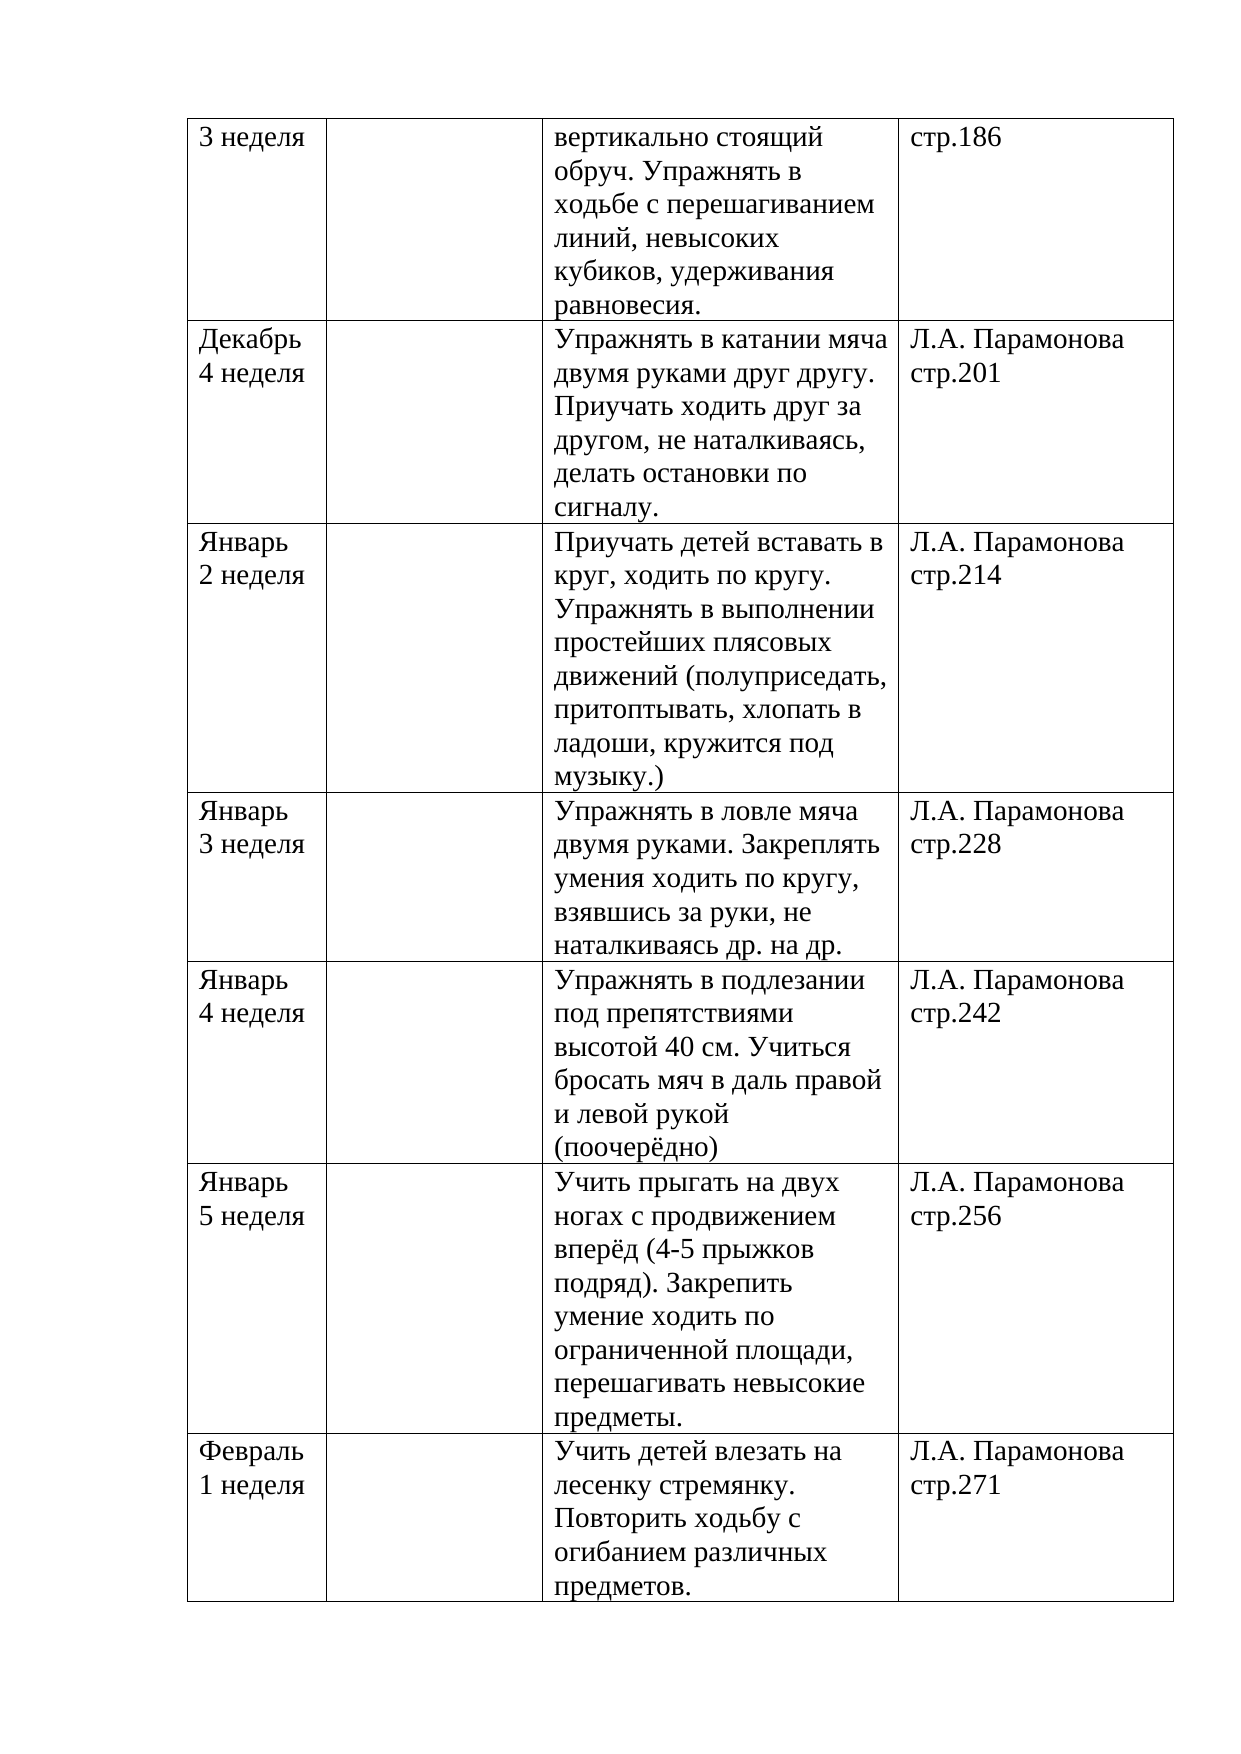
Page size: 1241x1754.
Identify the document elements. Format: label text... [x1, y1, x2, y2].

table_cell Декабрь 3 неделя [188, 119, 326, 320]
table_cell [327, 524, 542, 792]
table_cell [899, 119, 1173, 320]
table_cell Приучать детей вставать в круг, ходить по кругу. Упражнять в выполнении простейших плясовых движений (полуприседать, притоптывать, хлопать в ладоши, кружится под музыку.) [543, 524, 898, 792]
table_cell Л.А. Парамонова стр.256 [899, 1164, 1173, 1432]
table_cell [327, 119, 542, 320]
table_cell [327, 793, 542, 961]
table_cell Л.А. Парамонова стр.271 [899, 1434, 1173, 1601]
table_cell [327, 321, 542, 523]
table_cell Январь 2 неделя [188, 524, 326, 792]
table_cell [543, 119, 898, 320]
table_cell Февраль 1 неделя [188, 1434, 326, 1601]
table_cell Январь 4 неделя [188, 962, 326, 1163]
table_cell [327, 962, 542, 1163]
table_cell Учить детей влезать на лесенку стремянку. Повторить ходьбу с огибанием различных предметов. [543, 1434, 898, 1601]
table_cell [327, 1434, 542, 1601]
table_cell [327, 1164, 542, 1432]
table_cell Л.А. Парамонова стр.228 [899, 793, 1173, 961]
table_cell Декабрь 4 неделя [188, 321, 326, 523]
table_cell Л.А. Парамонова стр.242 [899, 962, 1173, 1163]
table_cell Январь 5 неделя [188, 1164, 326, 1432]
table_cell Январь 3 неделя [188, 793, 326, 961]
table_cell Упражнять в ловле мяча двумя руками. Закреплять умения ходить по кругу, взявшись за руки, не наталкиваясь др. на др. [543, 793, 898, 961]
table_cell Учить прыгать на двух ногах с продвижением вперёд (4-5 прыжков подряд). Закрепить умение ходить по ограниченной площади, перешагивать невысокие предметы. [543, 1164, 898, 1432]
table_cell Л.А. Парамонова стр.214 [899, 524, 1173, 792]
table_cell Упражнять в подлезании под препятствиями высотой 40 см. Учиться бросать мяч в даль правой и левой рукой (поочерёдно) [543, 962, 898, 1163]
table_cell Упражнять в катании мяча двумя руками друг другу. Приучать ходить друг за другом, не наталкиваясь, делать остановки по сигналу. [543, 321, 898, 523]
table_cell Л.А. Парамонова стр.201 [899, 321, 1173, 523]
